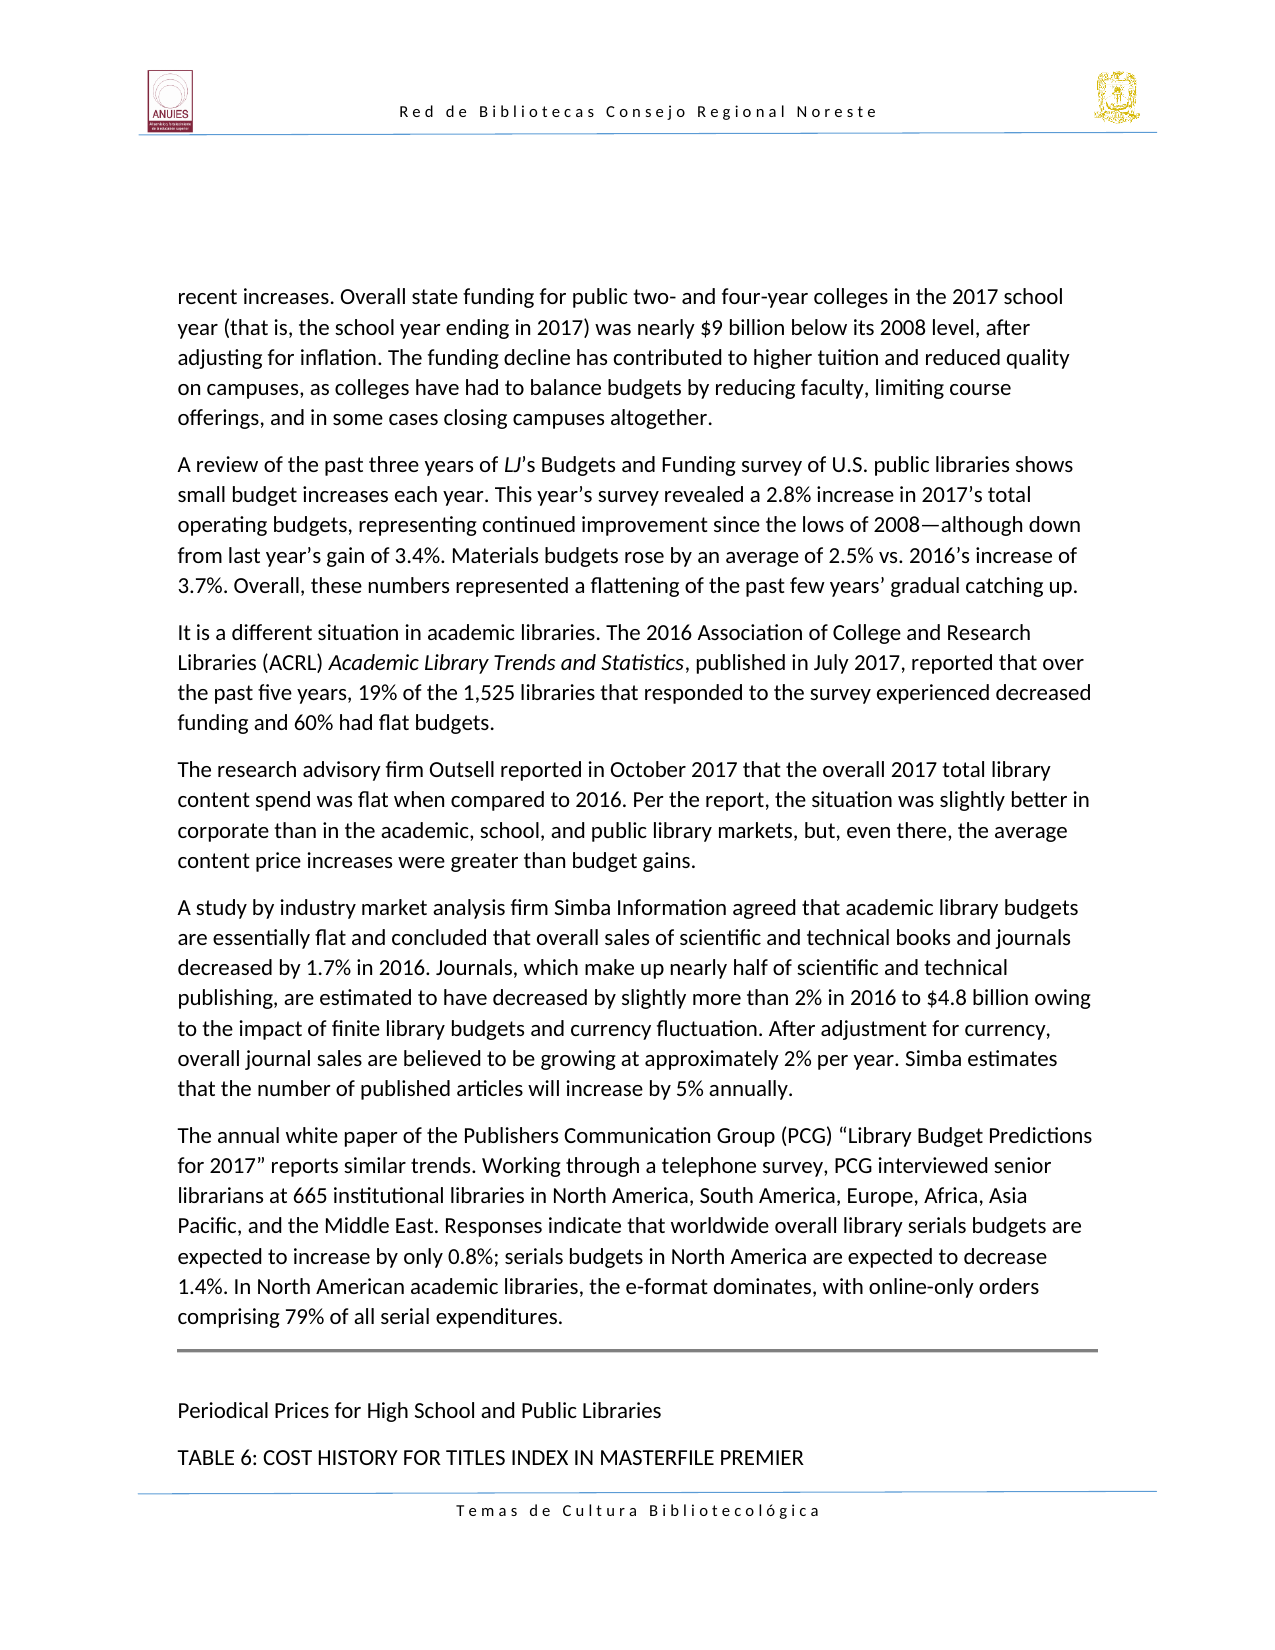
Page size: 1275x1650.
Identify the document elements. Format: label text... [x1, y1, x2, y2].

picture [138, 69, 202, 133]
text The research advisory firm Outsell reported in October 2017 that the overall 2017 total library content spend was flat when compared to 2016. Per the report, the situation was slightly better in corporate than in the academic, school, and public library markets, but, even there, the average content price increases were greater than budget gains. [177, 755, 1098, 874]
text It is a different situation in academic libraries. The 2016 Association of College and Research Libraries (ACRL) Academic Library Trends and Statistics, published in July 2017, reported that over the past five years, 19% of the 1,525 libraries that responded to the survey experienced decreased funding and 60% had flat budgets. [177, 618, 1098, 737]
text Periodical Prices for High School and Public Libraries [177, 1396, 1098, 1424]
text A study by industry market analysis firm Simba Information agreed that academic library budgets are essentially flat and concluded that overall sales of scientific and technical books and journals decreased by 1.7% in 2016. Journals, which make up nearly half of scientific and technical publishing, are estimated to have decreased by slightly more than 2% in 2016 to $4.8 billion owing to the impact of finite library budgets and currency fluctuation. After adjustment for currency, overall journal sales are believed to be growing at approximately 2% per year. Simba estimates that the number of published articles will increase by 5% annually. [177, 893, 1098, 1102]
text TABLE 6: COST HISTORY FOR TITLES INDEX IN MASTERFILE PREMIER [177, 1443, 1098, 1471]
text The annual white paper of the Publishers Communication Group (PCG) “Library Budget Predictions for 2017” reports similar trends. Working through a telephone survey, PCG interviewed senior librarians at 665 institutional libraries in North America, South America, Europe, Africa, Asia Pacific, and the Middle East. Responses indicate that worldwide overall library serials budgets are expected to increase by only 0.8%; serials budgets in North America are expected to decrease 1.4%. In North American academic libraries, the e-format dominates, with online-only orders comprising 79% of all serial expenditures. [177, 1121, 1098, 1330]
picture [1092, 69, 1141, 125]
text A review of the past three years of LJ’s Budgets and Funding survey of U.S. public libraries shows small budget increases each year. This year’s survey revealed a 2.8% increase in 2017’s total operating budgets, representing continued improvement since the lows of 2008—although down from last year’s gain of 3.4%. Materials budgets rose by an average of 2.5% vs. 2016’s increase of 3.7%. Overall, these numbers represented a flattening of the past few years’ gradual catching up. [177, 450, 1098, 599]
